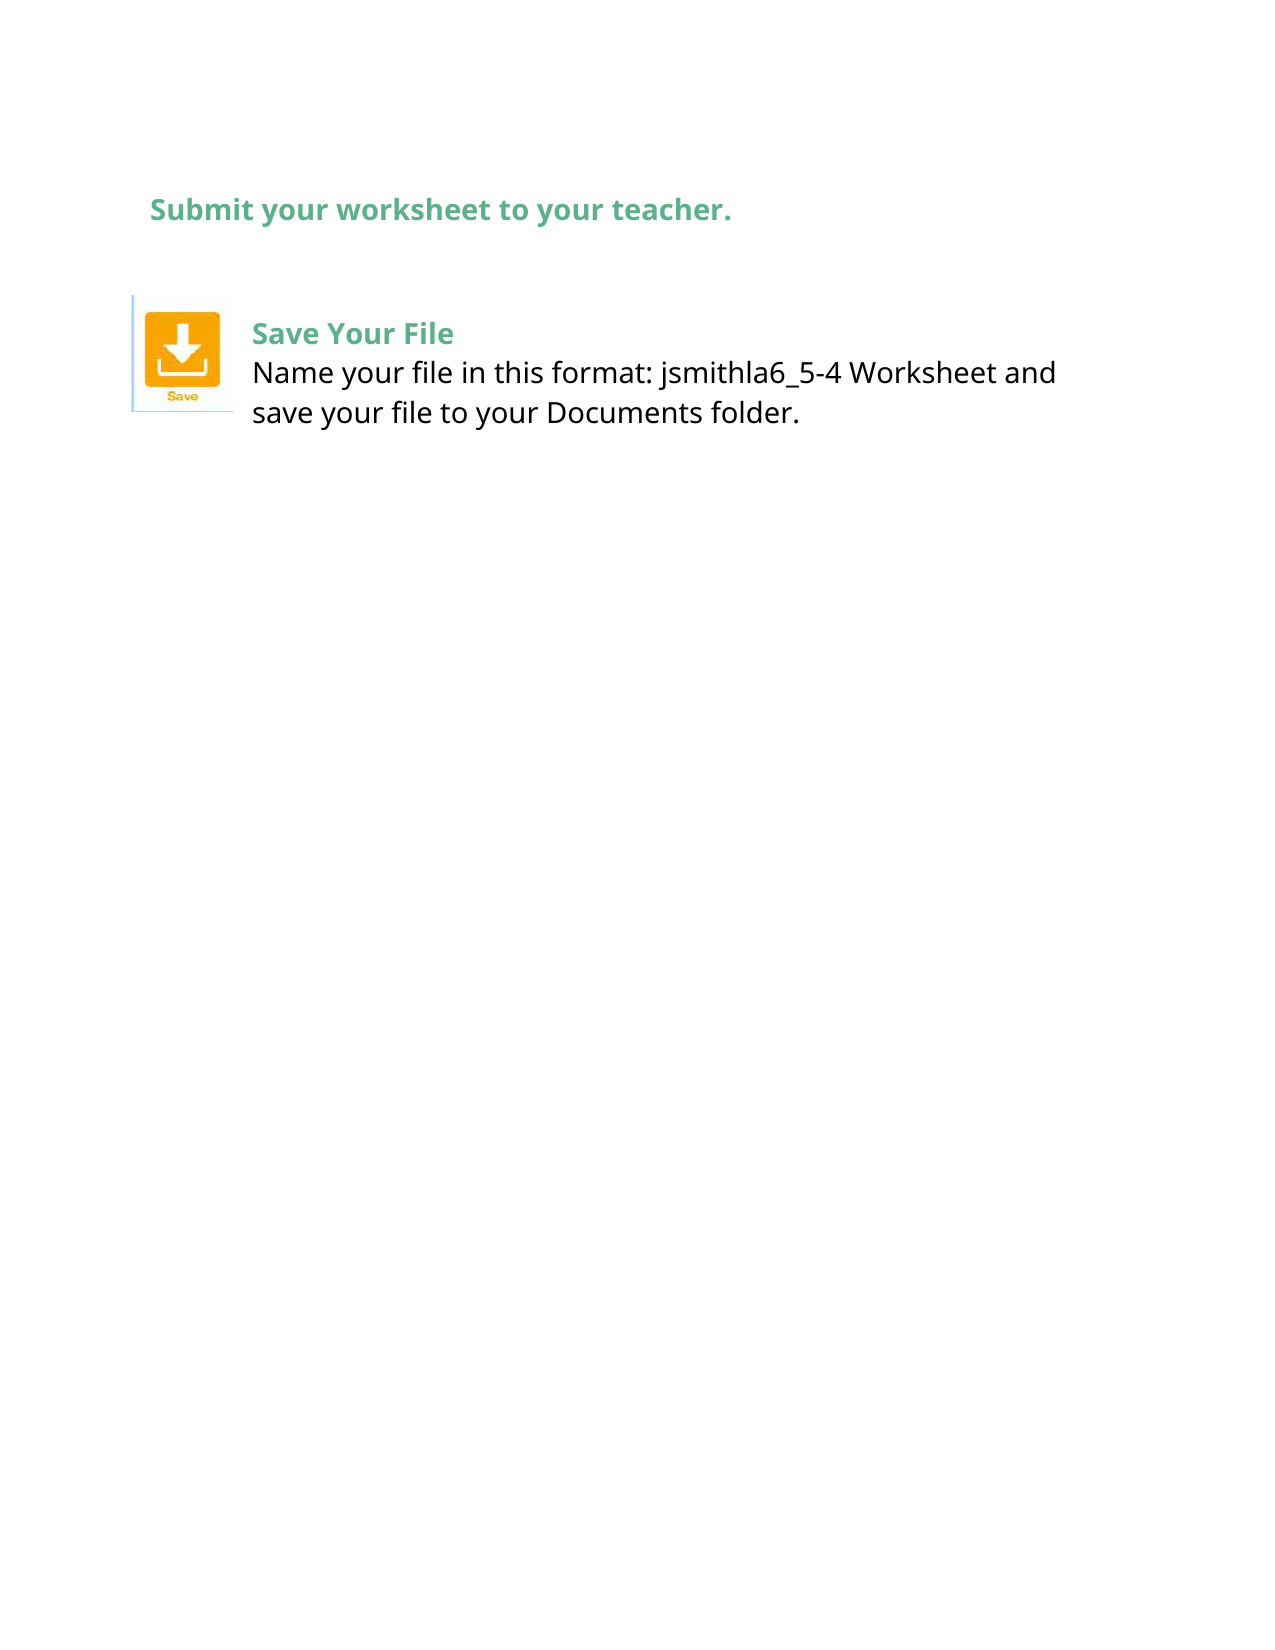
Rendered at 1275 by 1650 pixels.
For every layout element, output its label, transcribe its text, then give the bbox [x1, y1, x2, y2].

picture [131, 295, 234, 412]
text Save Your File [234, 313, 1125, 353]
text Name your file in this format: jsmithla6_5-4 Worksheet and save your file to your Documents folder. [150, 353, 1125, 432]
text Submit your worksheet to your teacher. [150, 190, 1125, 229]
